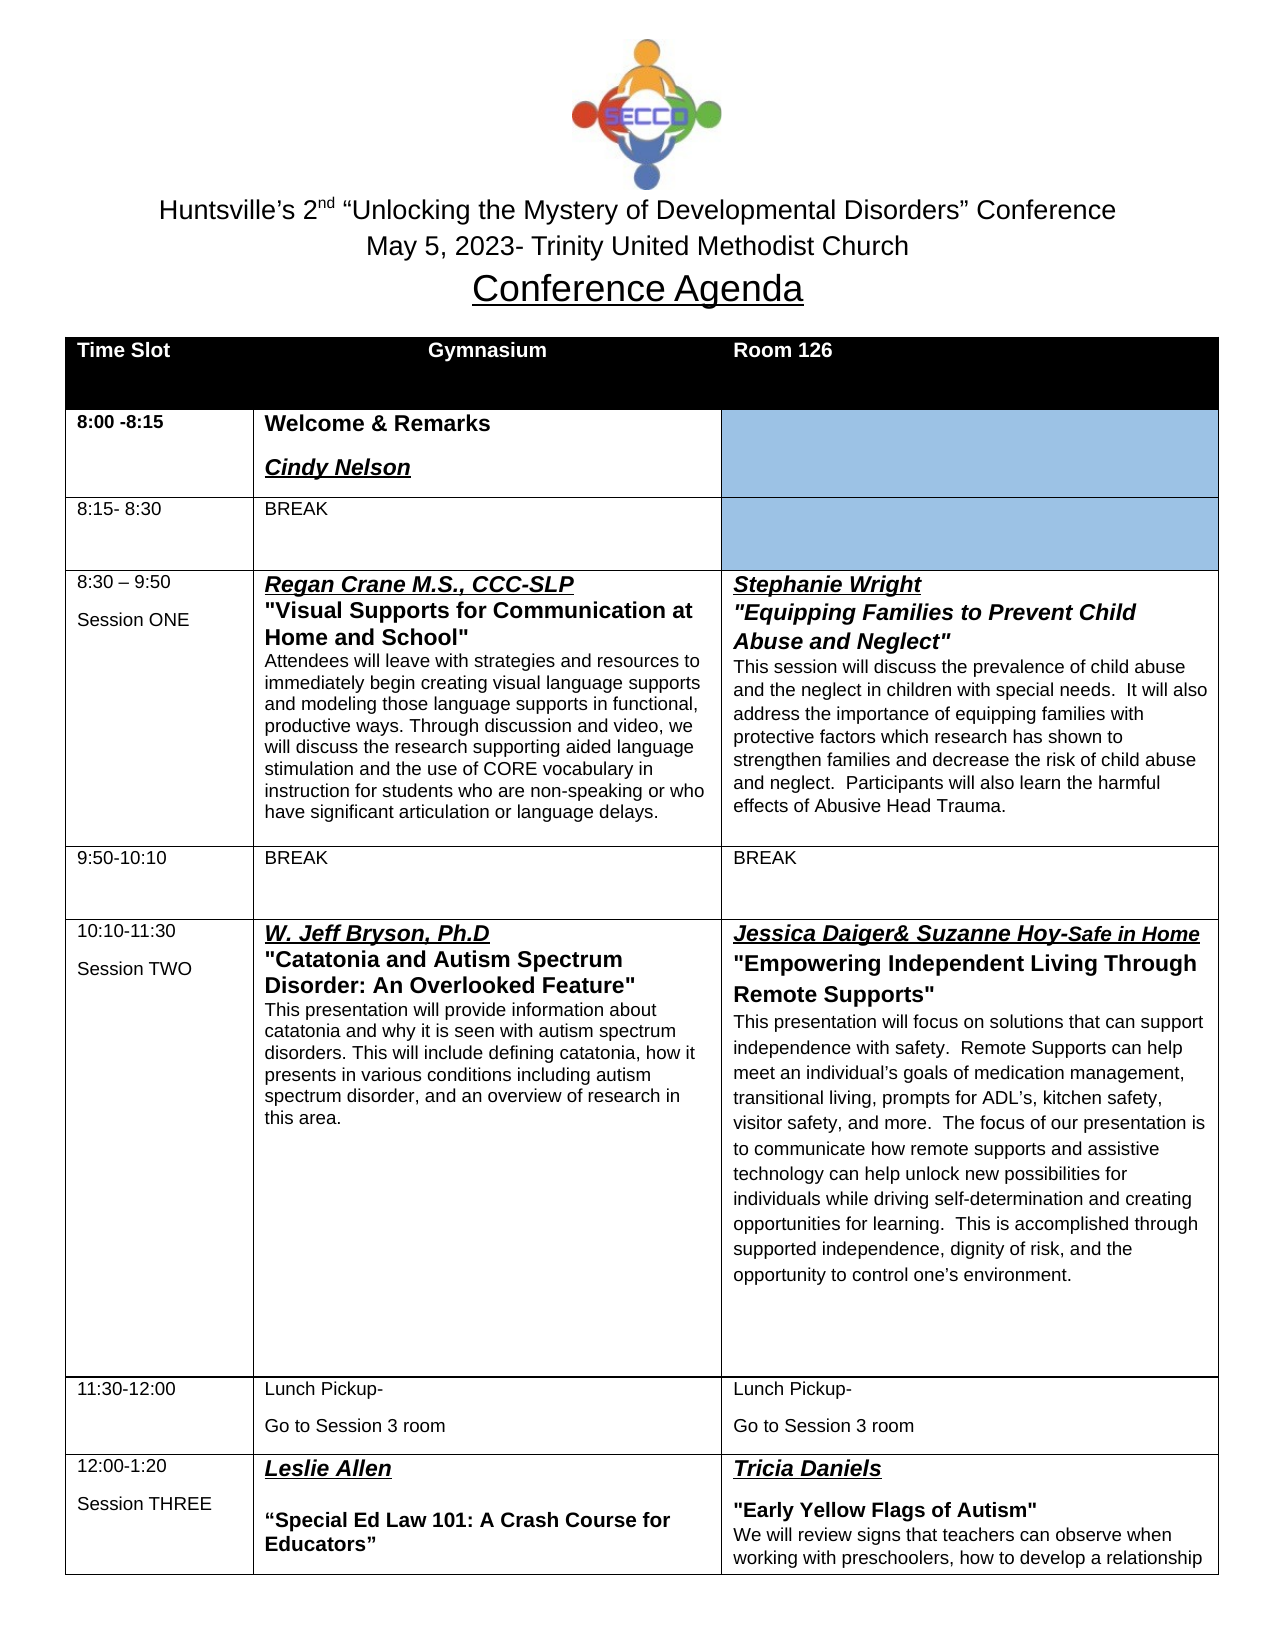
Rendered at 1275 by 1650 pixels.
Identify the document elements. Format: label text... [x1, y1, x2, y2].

table_cell [722, 410, 1218, 497]
table_cell BREAK [254, 498, 721, 570]
text Conference Agenda [75, 266, 1200, 309]
table_cell Lunch Pickup- Go to Session 3 room [254, 1378, 721, 1454]
table_cell 11:30-12:00 [66, 1378, 253, 1454]
table_cell [722, 498, 1218, 570]
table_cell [66, 1455, 253, 1574]
table_cell Regan Crane M.S., CCC-SLP "Visual Supports for Communication at Home and School" Attendees will leave with strategies and resources to immediately begin creating visual language supports and modeling those language supports in functional, productive ways. Through discussion and video, we will discuss the research supporting aided language stimulation and the use of CORE vocabulary in instruction for students who are non-speaking or who have significant articulation or language delays. [254, 571, 721, 846]
table_cell 8:00 -8:15 [66, 410, 253, 497]
table_cell Jessica Daiger& Suzanne Hoy-Safe in Home "Empowering Independent Living Through Remote Supports" This presentation will focus on solutions that can support independence with safety. Remote Supports can help meet an individual’s goals of medication management, transitional living, prompts for ADL’s, kitchen safety, visitor safety, and more. The focus of our presentation is to communicate how remote supports and assistive technology can help unlock new possibilities for individuals while driving self-determination and creating opportunities for learning. This is accomplished through supported independence, dignity of risk, and the opportunity to control one’s environment. [722, 920, 1218, 1376]
text May 5, 2023- Trinity United Methodist Church [75, 230, 1200, 261]
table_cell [254, 1455, 721, 1574]
table_cell 10:10-11:30 Session TWO [66, 920, 253, 1376]
picture [572, 39, 722, 190]
table_cell 8:30 – 9:50 Session ONE [66, 571, 253, 846]
table_cell Welcome & Remarks Cindy Nelson [254, 410, 721, 497]
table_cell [722, 1455, 1218, 1574]
table_cell W. Jeff Bryson, Ph.D "Catatonia and Autism Spectrum Disorder: An Overlooked Feature" This presentation will provide information about catatonia and why it is seen with autism spectrum disorders. This will include defining catatonia, how it presents in various conditions including autism spectrum disorder, and an overview of research in this area. [254, 920, 721, 1376]
table_header Room 126 [722, 338, 1218, 409]
table_cell Stephanie Wright "Equipping Families to Prevent Child Abuse and Neglect" This session will discuss the prevalence of child abuse and the neglect in children with special needs. It will also address the importance of equipping families with protective factors which research has shown to strengthen families and decrease the risk of child abuse and neglect. Participants will also learn the harmful effects of Abusive Head Trauma. [722, 571, 1218, 846]
table_cell BREAK [722, 847, 1218, 918]
table_cell Lunch Pickup- Go to Session 3 room [722, 1378, 1218, 1454]
table_cell 9:50-10:10 [66, 847, 253, 918]
table_cell BREAK [254, 847, 721, 918]
table_cell 8:15- 8:30 [66, 498, 253, 570]
table_header Time Slot [66, 338, 253, 409]
table_header Gymnasium [254, 338, 721, 409]
text Huntsville’s 2nd “Unlocking the Mystery of Developmental Disorders” Conference [75, 75, 1200, 226]
